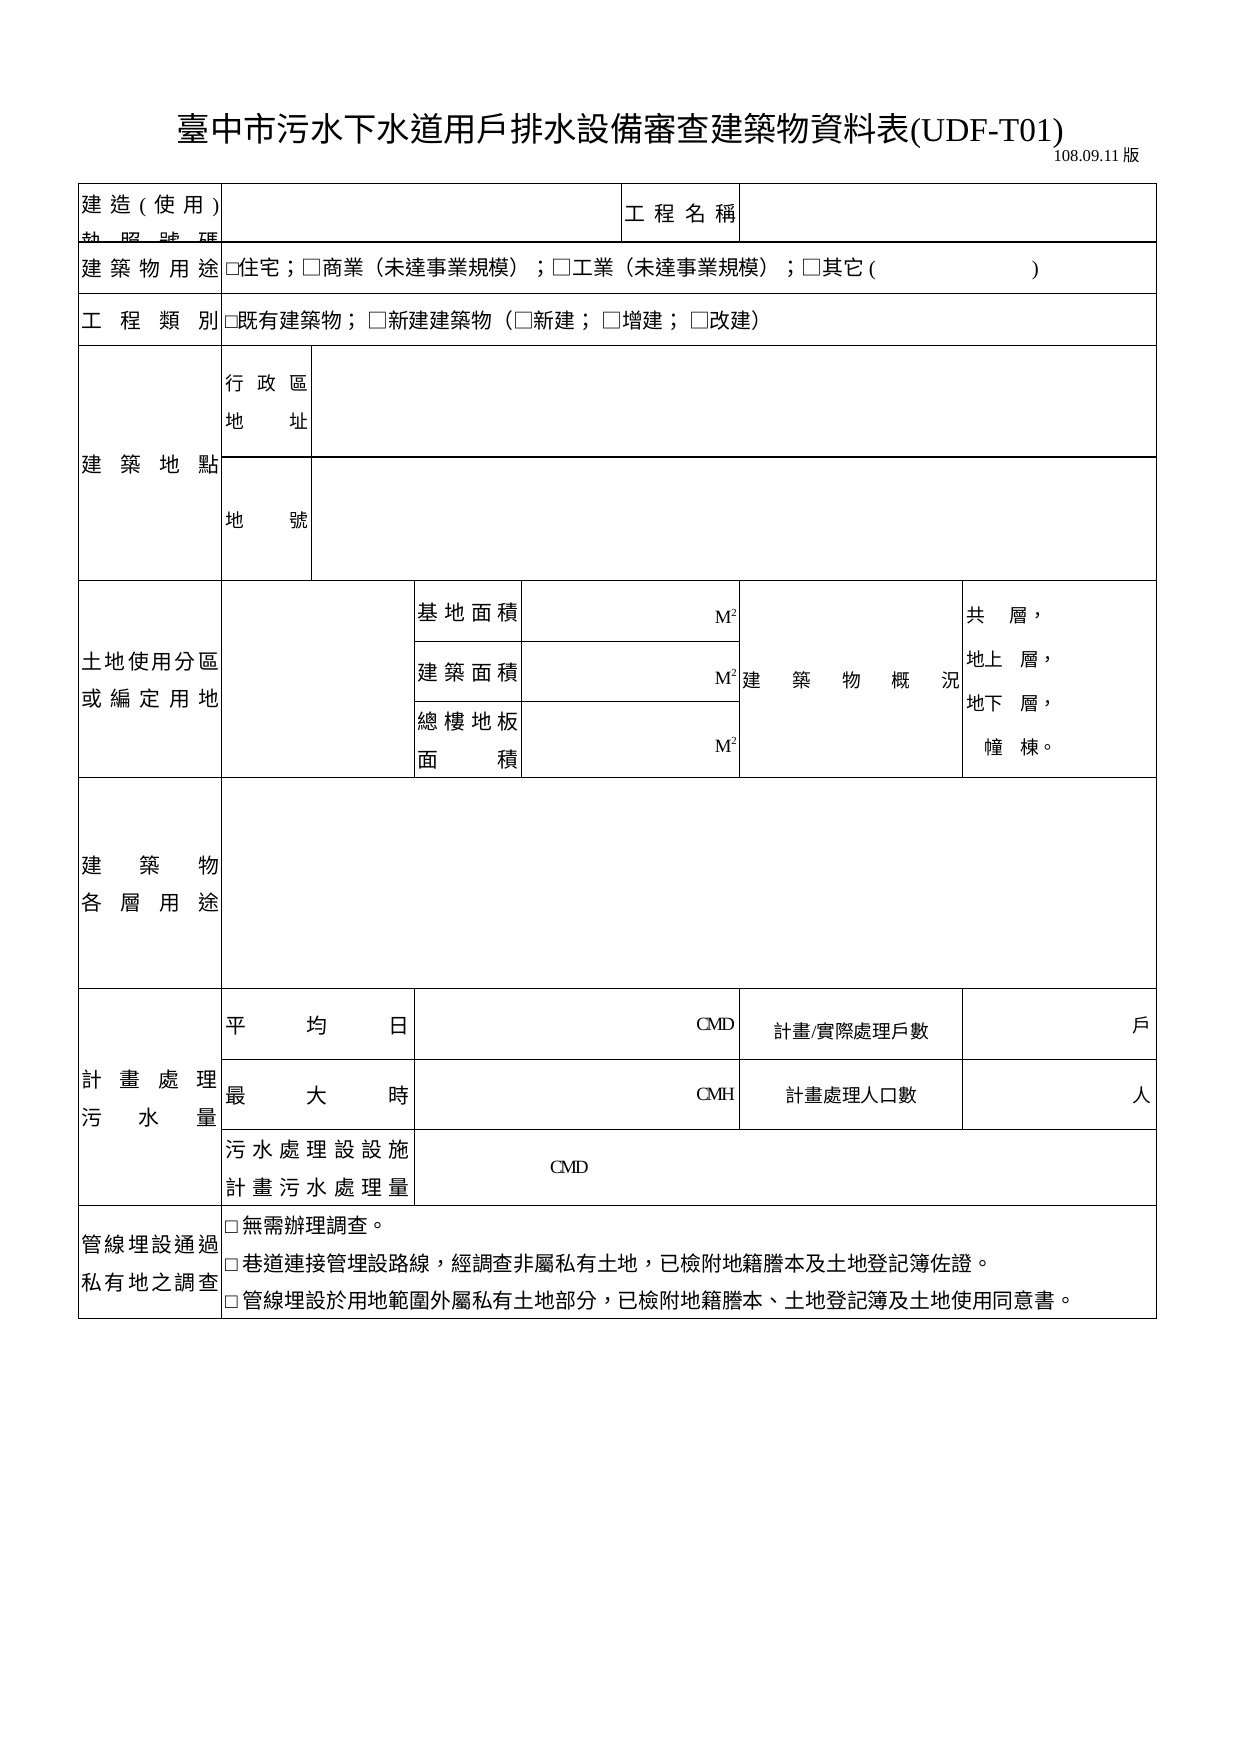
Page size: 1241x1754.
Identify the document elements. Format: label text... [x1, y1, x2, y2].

table_cell 管線埋設通過私有地之調查 [79, 1206, 221, 1318]
table_cell M2 [522, 702, 739, 777]
table_cell [222, 778, 1156, 988]
table_cell 平均日 [222, 989, 414, 1058]
table_cell 計畫/實際處理戶數 [740, 989, 962, 1058]
table_cell 地號 [222, 458, 311, 580]
table_cell 污水處理設設施 計畫污水處理量 [222, 1130, 414, 1205]
table_cell M2 [522, 642, 739, 701]
table_cell 建築面積 [415, 642, 521, 701]
table_cell [312, 458, 1156, 580]
table_cell 最大時 [222, 1060, 414, 1129]
table_cell 計畫處理 污水量 [79, 989, 221, 1205]
text 臺中市污水下水道用戶排水設備審查建築物資料表(UDF-T01) [75, 89, 1165, 164]
table_cell 基地面積 [415, 581, 521, 641]
table_cell 建築物 各層用途 [79, 778, 221, 988]
table_cell 建築地點 [79, 346, 221, 580]
table_header 工程名稱 [622, 184, 739, 241]
table_cell CMD [415, 989, 739, 1058]
table_cell □ 無需辦理調查。 □ 巷道連接管埋設路線，經調查非屬私有土地，已檢附地籍謄本及土地登記簿佐證。 □ 管線埋設於用地範圍外屬私有土地部分，已檢附地籍謄本、土地登記簿及土地使用同意書。 [222, 1206, 1156, 1318]
table_cell 總樓地板面積 [415, 702, 521, 777]
table_header [222, 184, 621, 241]
table_cell 共 層， 地上 層， 地下 層， 幢 棟。 [963, 581, 1156, 777]
table_cell 工程類別 [79, 294, 221, 345]
table_cell [222, 581, 414, 777]
table_cell □既有建築物； □新建建築物（□新建； □增建； □改建） [222, 294, 1156, 345]
table_cell CMD [415, 1130, 1156, 1205]
table_cell CMH [415, 1060, 739, 1129]
table_cell [312, 346, 1156, 456]
table_cell M2 [522, 581, 739, 641]
table_cell □住宅；□商業（未達事業規模）；□工業（未達事業規模）；□其它 ( ) [222, 243, 1156, 293]
table_cell 人 [963, 1060, 1156, 1129]
table_cell 建築物概況 [740, 581, 962, 777]
table_header [740, 184, 1156, 241]
table_cell 建築物用途 [79, 243, 221, 293]
table_cell 行政區 地址 [222, 346, 311, 456]
table_cell 戶 [963, 989, 1156, 1058]
table_cell 計畫處理人口數 [740, 1060, 962, 1129]
table_cell 土地使用分區或編定用地 [79, 581, 221, 777]
table_header 建造(使用) 執照號碼 [79, 184, 221, 241]
